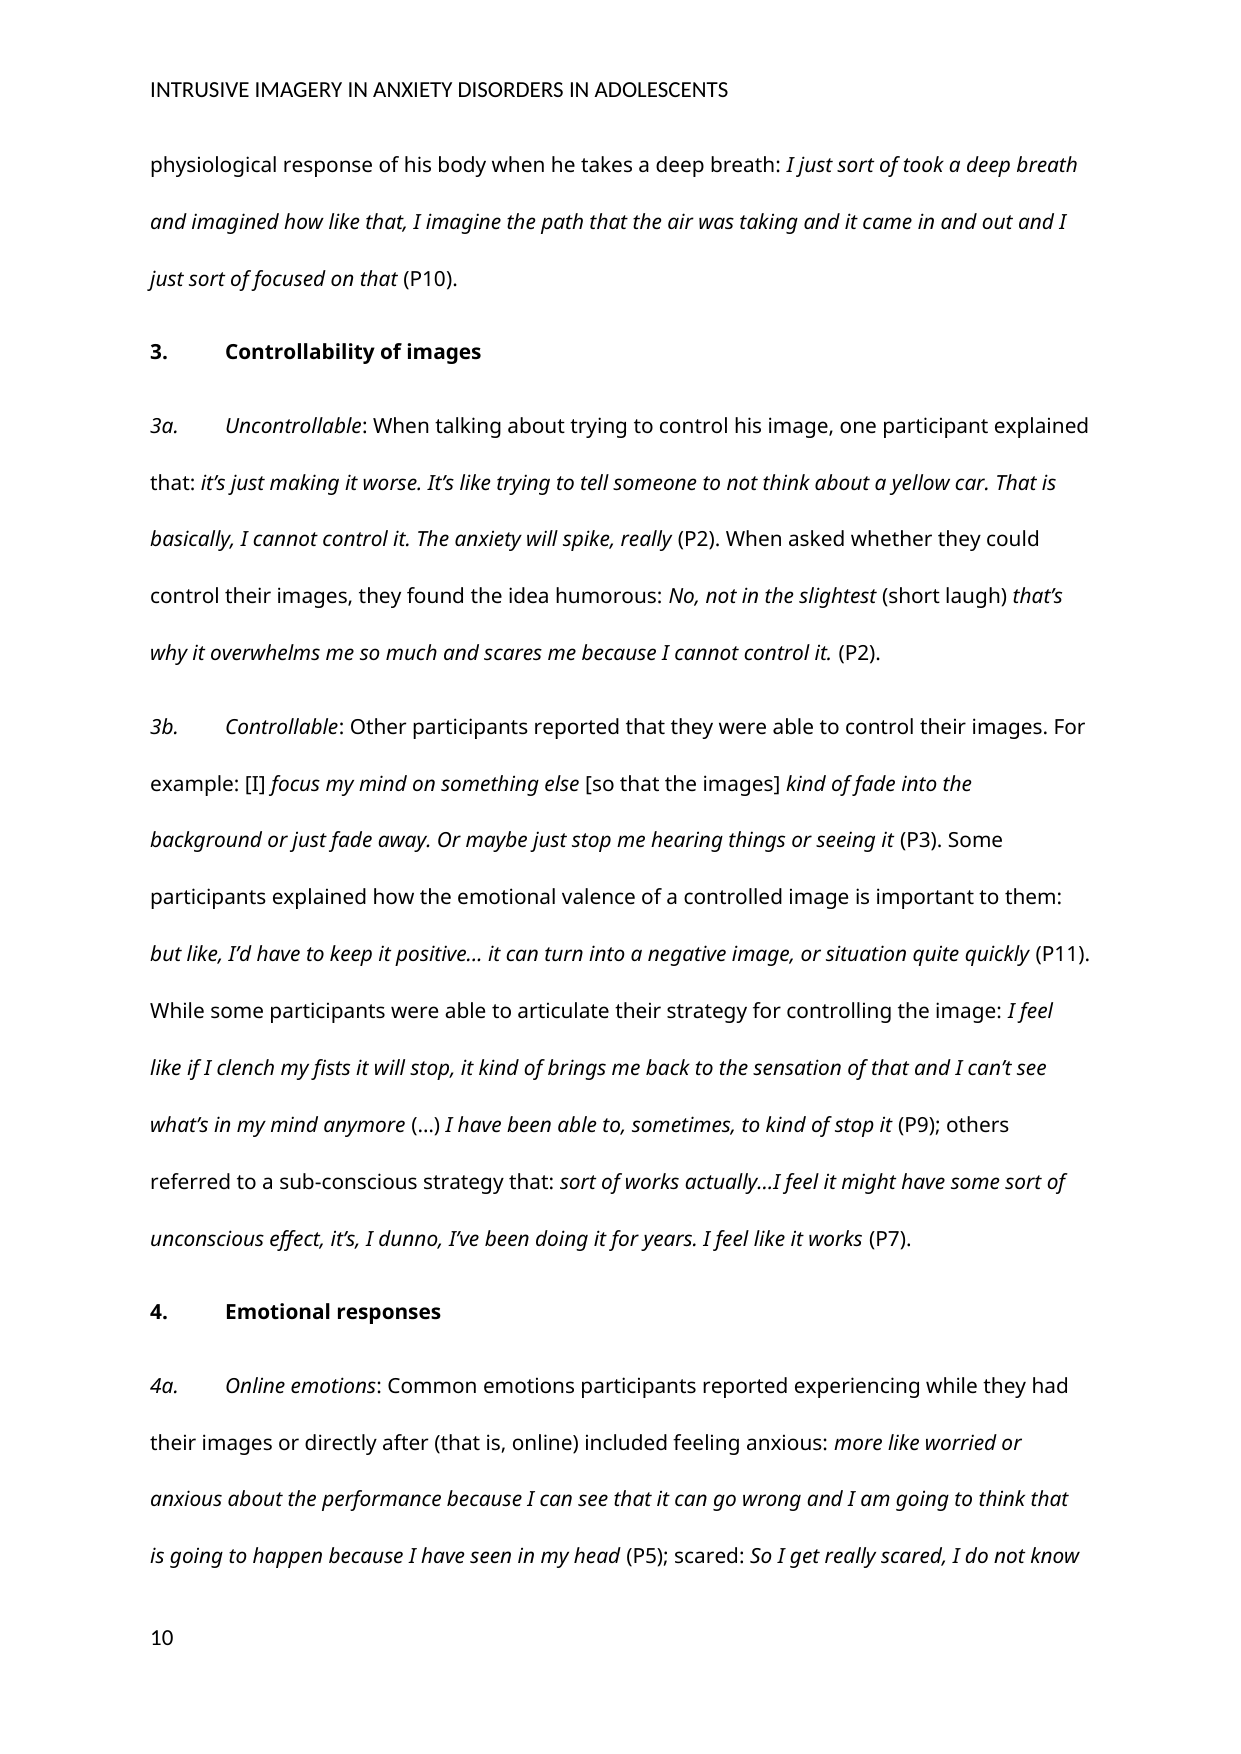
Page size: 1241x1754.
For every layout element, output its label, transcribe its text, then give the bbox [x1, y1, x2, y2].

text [150, 150, 1090, 292]
text 3a. Uncontrollable: When talking about trying to control his image, one participant explained that: it’s just making it worse. It’s like trying to tell someone to not think about a yellow car. That is basically, I cannot control it. The anxiety will spike, really (P2). When asked whether they could control their images, they found the idea humorous: No, not in the slightest (short laugh) that’s why it overwhelms me so much and scares me because I cannot control it. (P2). [150, 411, 1090, 667]
text 4. Emotional responses [150, 1297, 1090, 1326]
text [150, 1371, 1090, 1570]
text 3b. Controllable: Other participants reported that they were able to control their images. For example: [I] focus my mind on something else [so that the images] kind of fade into the background or just fade away. Or maybe just stop me hearing things or seeing it (P3). Some participants explained how the emotional valence of a controlled image is important to them: but like, I’d have to keep it positive... it can turn into a negative image, or situation quite quickly (P11). While some participants were able to articulate their strategy for controlling the image: I feel like if I clench my fists it will stop, it kind of brings me back to the sensation of that and I can’t see what’s in my mind anymore (…) I have been able to, sometimes, to kind of stop it (P9); others referred to a sub-conscious strategy that: sort of works actually…I feel it might have some sort of unconscious effect, it’s, I dunno, I’ve been doing it for years. I feel like it works (P7). [150, 712, 1090, 1252]
text 3. Controllability of images [150, 337, 1090, 366]
